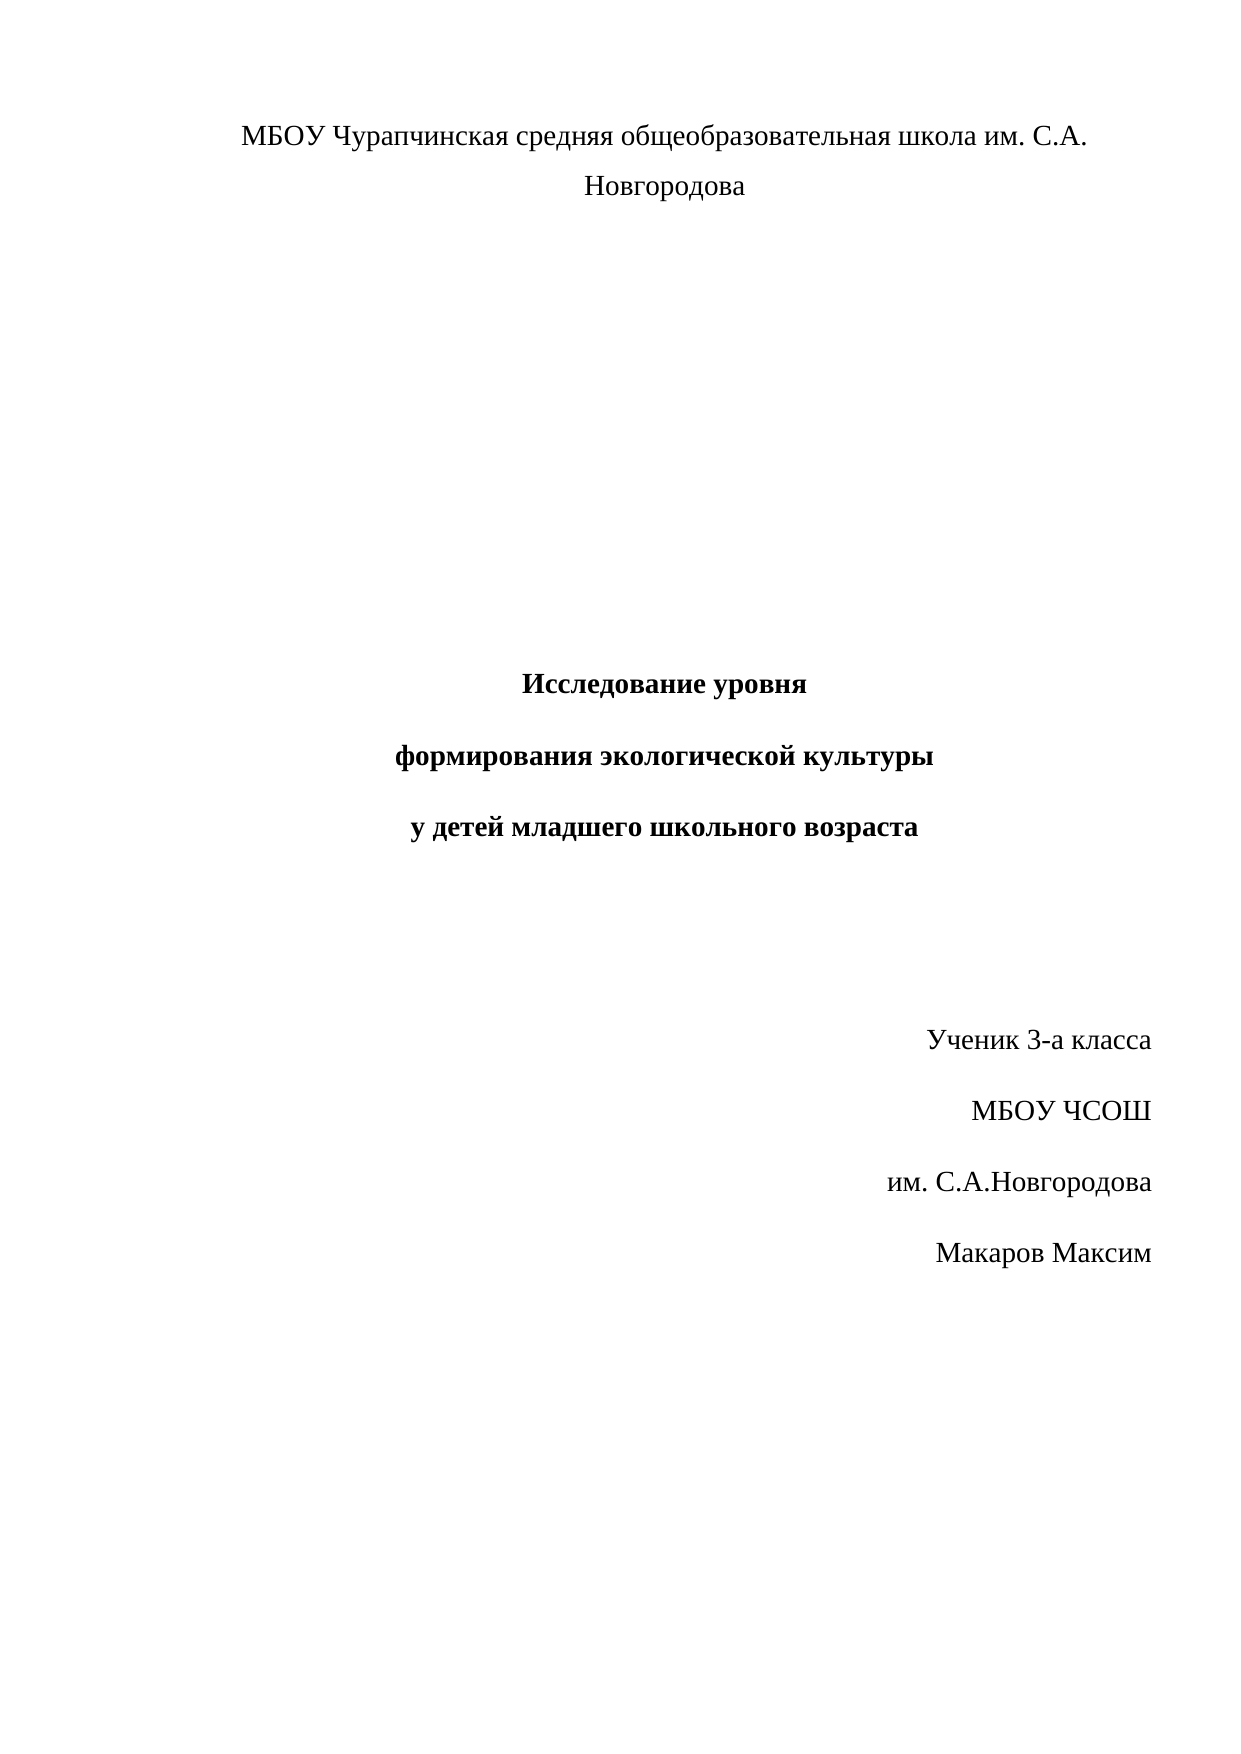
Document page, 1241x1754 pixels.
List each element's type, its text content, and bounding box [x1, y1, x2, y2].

text Исследование уровня [177, 666, 1152, 700]
text МБОУ Чурапчинская средняя общеобразовательная школа им. С.А. Новгородова [177, 118, 1152, 202]
text формирования экологической культуры [177, 738, 1152, 771]
text им. С.А.Новгородова [177, 1164, 1152, 1198]
text Макаров Максим [177, 1236, 1152, 1269]
text у детей младшего школьного возраста [177, 809, 1152, 842]
text Ученик 3-а класса [177, 1022, 1152, 1056]
text МБОУ ЧСОШ [177, 1093, 1152, 1127]
